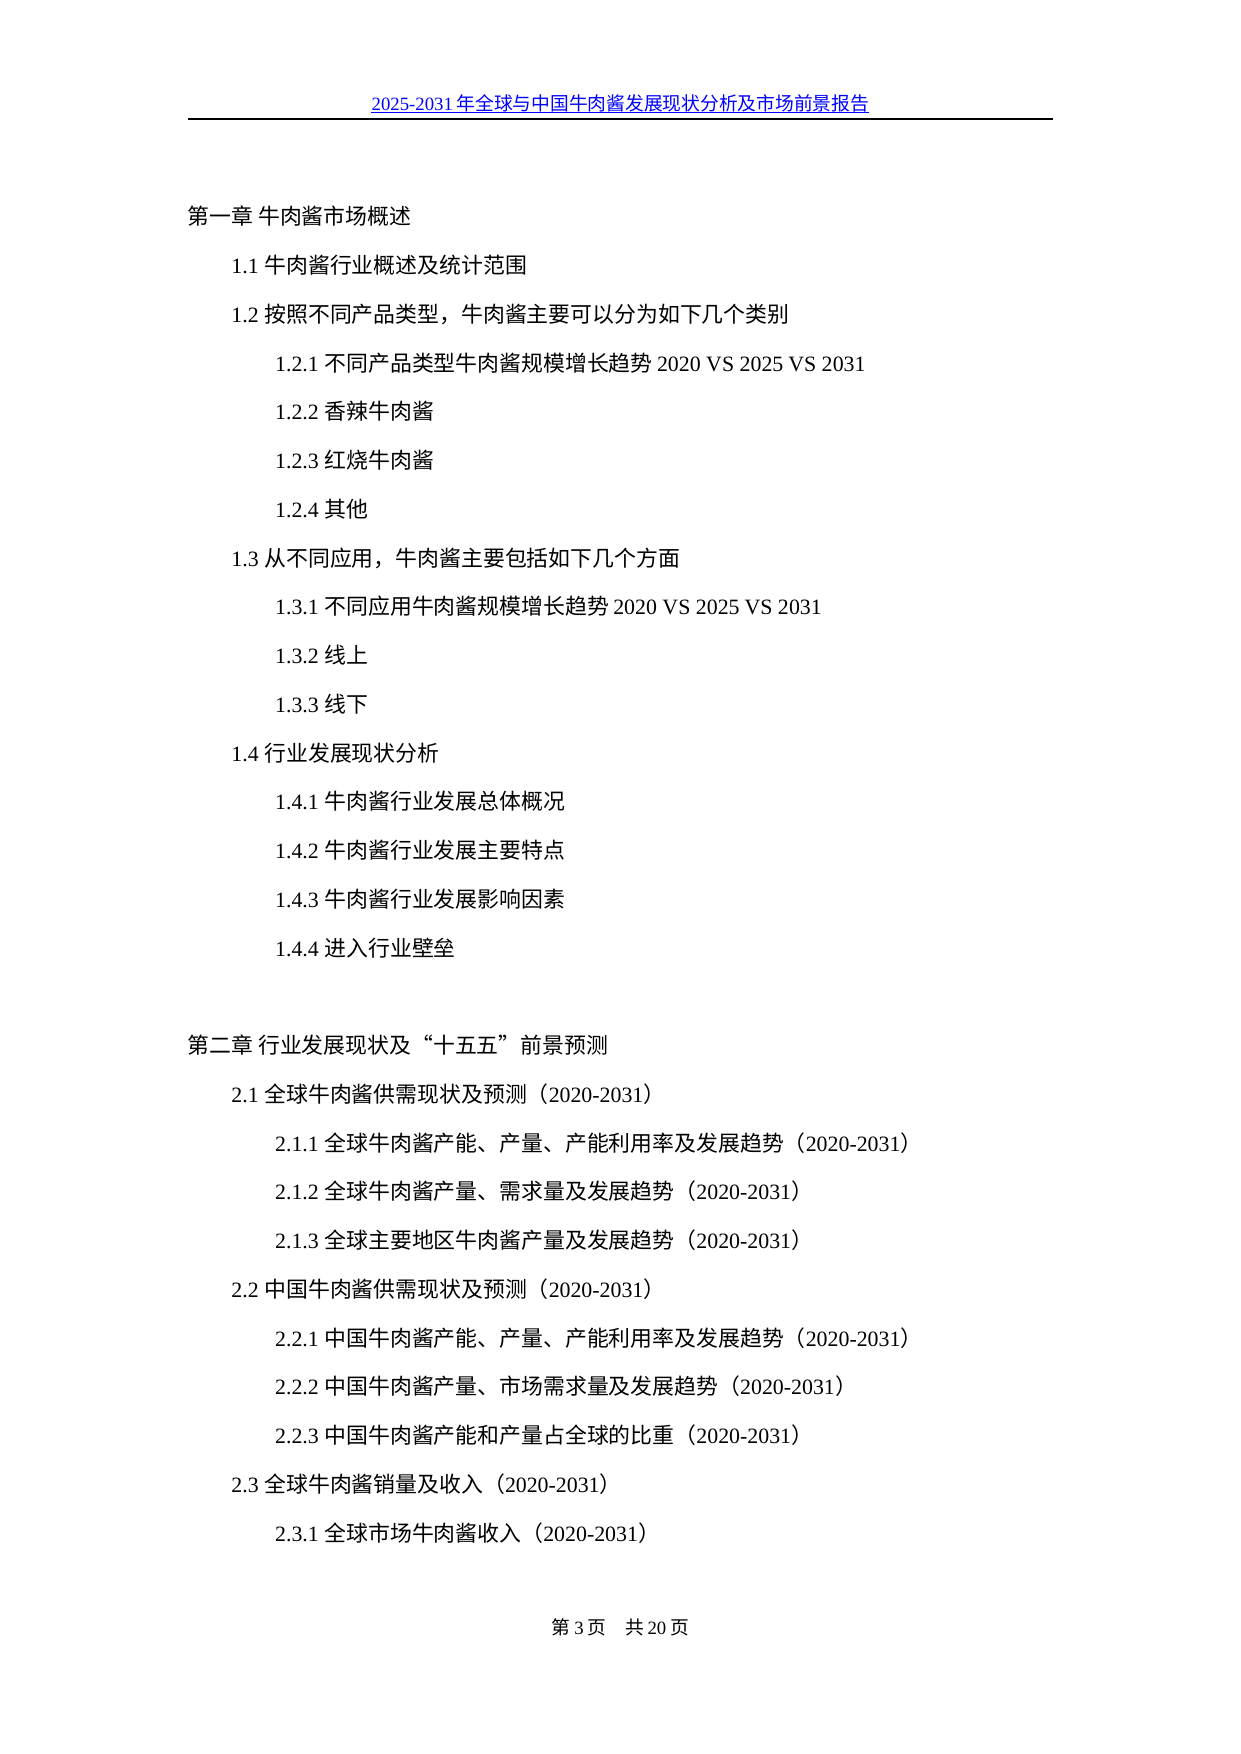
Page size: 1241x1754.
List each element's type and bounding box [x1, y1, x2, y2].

text [187, 150, 1053, 1548]
